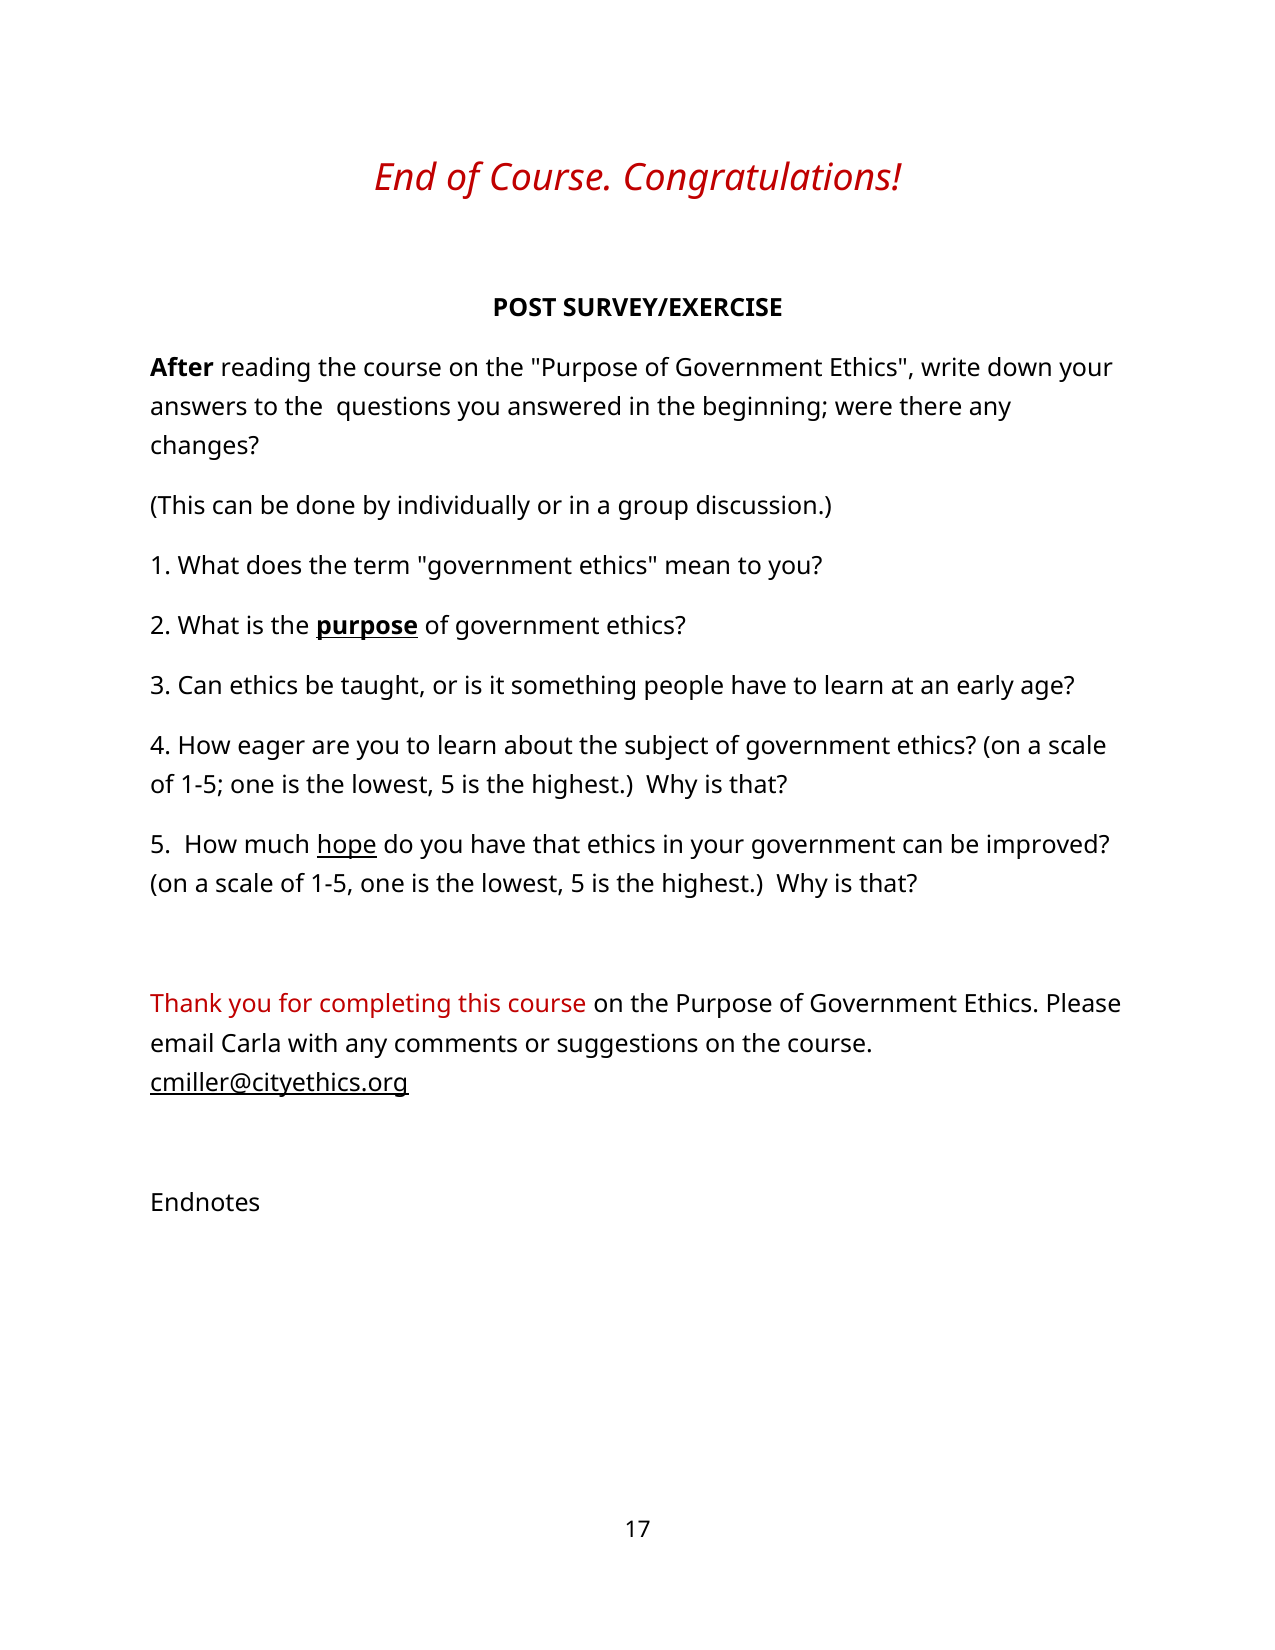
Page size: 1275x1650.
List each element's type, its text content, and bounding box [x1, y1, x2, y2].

text 3. Can ethics be taught, or is it something people have to learn at an early age? [150, 668, 1125, 702]
text 5. How much hope do you have that ethics in your government can be improved? (on a scale of 1-5, one is the lowest, 5 is the highest.) Why is that? [150, 827, 1125, 900]
text Endnotes [150, 1184, 1125, 1218]
text 1. What does the term "government ethics" mean to you? [150, 548, 1125, 582]
text After reading the course on the "Purpose of Government Ethics", write down your answers to the questions you answered in the beginning; were there any changes? [150, 349, 1125, 462]
text (This can be done by individually or in a group discussion.) [150, 488, 1125, 522]
text Thank you for completing this course on the Purpose of Government Ethics. Please email Carla with any comments or suggestions on the course. cmiller@cityethics.org [150, 986, 1125, 1098]
text 4. How eager are you to learn about the subject of government ethics? (on a scale of 1-5; one is the lowest, 5 is the highest.) Why is that? [150, 728, 1125, 801]
text 2. What is the purpose of government ethics? [150, 608, 1125, 642]
text POST SURVEY/EXERCISE [150, 289, 1125, 323]
text End of Course. Congratulations! [150, 150, 1125, 201]
